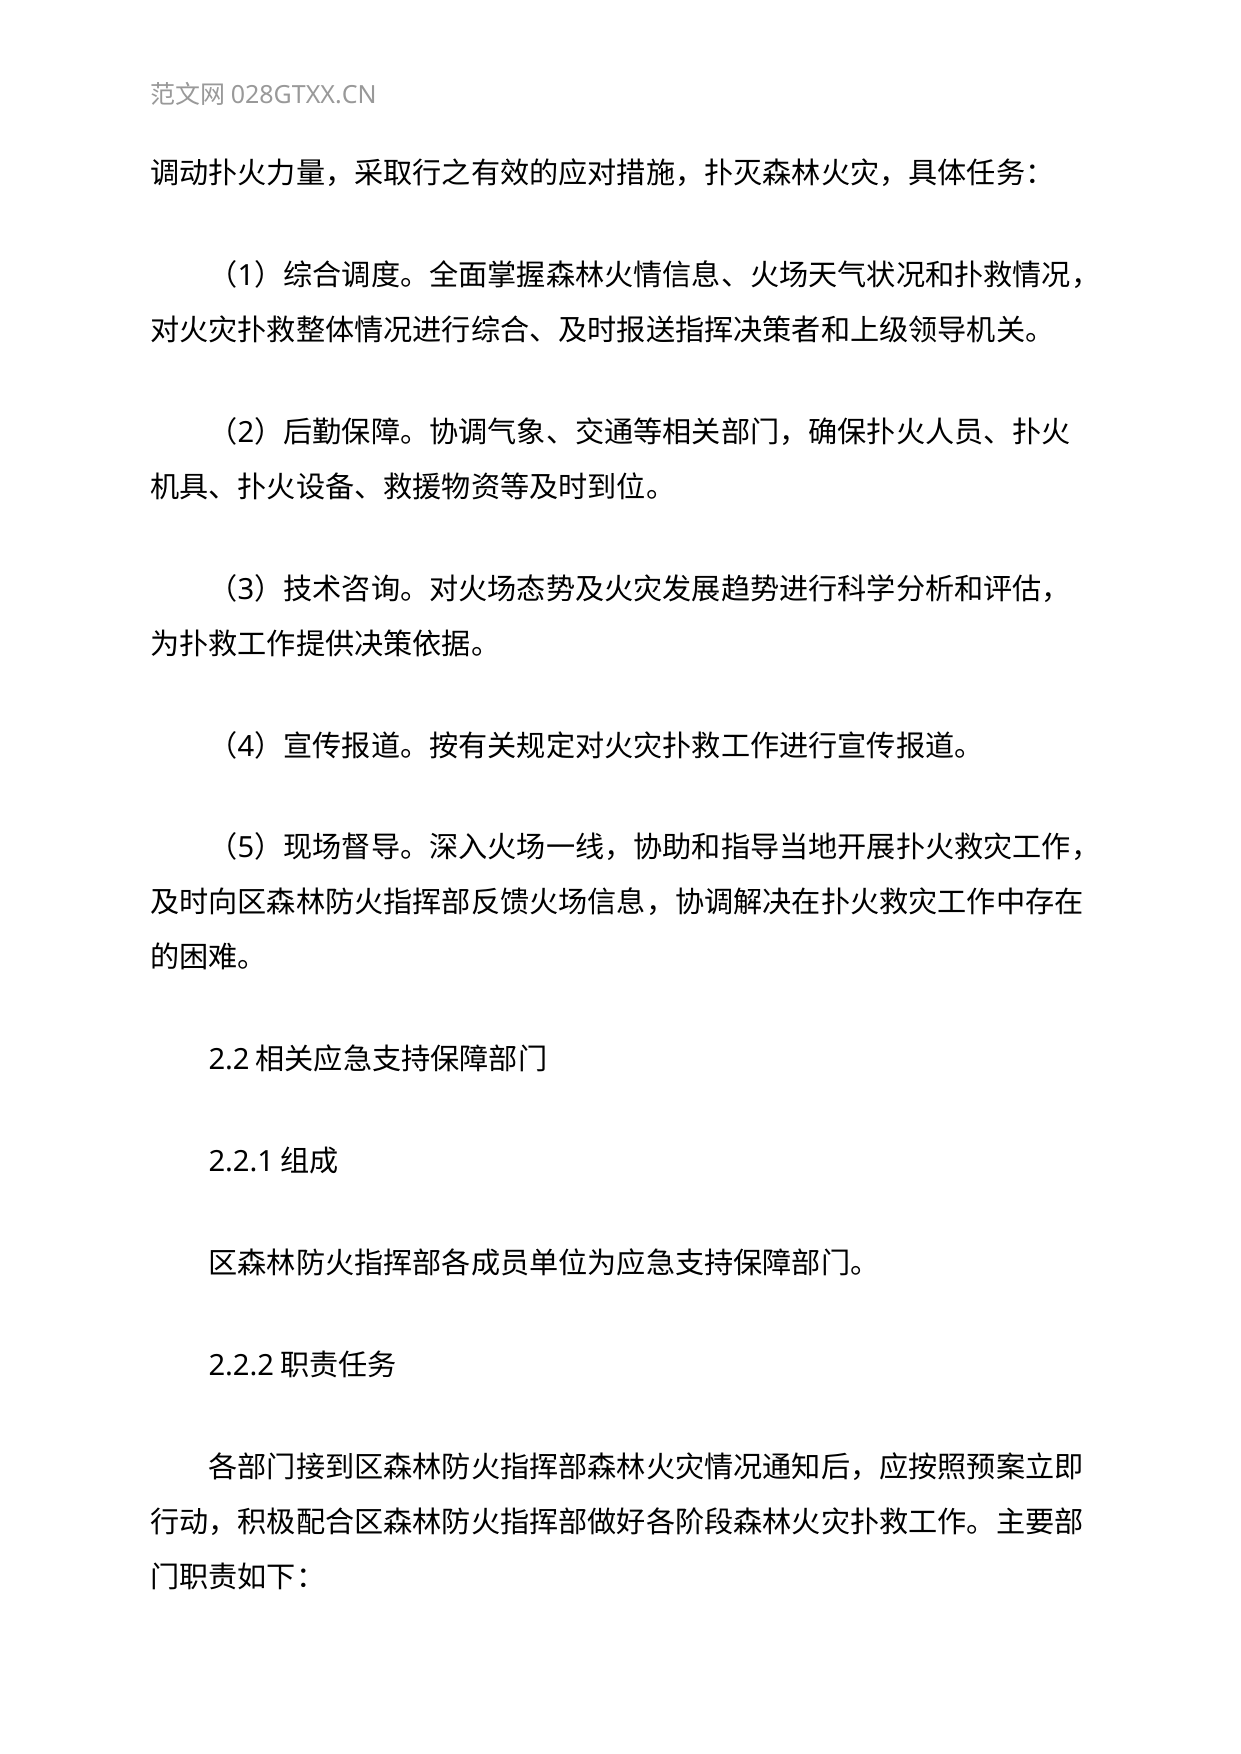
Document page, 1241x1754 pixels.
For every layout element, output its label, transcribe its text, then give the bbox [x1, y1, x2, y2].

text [150, 150, 1090, 192]
text 2.2相关应急支持保障部门 [150, 1036, 1090, 1078]
text 区森林防火指挥部各成员单位为应急支持保障部门。 [150, 1240, 1090, 1282]
text 各部门接到区森林防火指挥部森林火灾情况通知后，应按照预案立即行动，积极配合区森林防火指挥部做好各阶段森林火灾扑救工作。主要部门职责如下： [150, 1443, 1090, 1596]
text （1）综合调度。全面掌握森林火情信息、火场天气状况和扑救情况，对火灾扑救整体情况进行综合、及时报送指挥决策者和上级领导机关。 [150, 252, 1090, 349]
text 2.2.2职责任务 [150, 1341, 1090, 1384]
text （4）宣传报道。按有关规定对火灾扑救工作进行宣传报道。 [150, 722, 1090, 764]
text （2）后勤保障。协调气象、交通等相关部门，确保扑火人员、扑火机具、扑火设备、救援物资等及时到位。 [150, 408, 1090, 506]
text （3）技术咨询。对火场态势及火灾发展趋势进行科学分析和评估，为扑救工作提供决策依据。 [150, 565, 1090, 663]
text （5）现场督导。深入火场一线，协助和指导当地开展扑火救灾工作，及时向区森林防火指挥部反馈火场信息，协调解决在扑火救灾工作中存在的困难。 [150, 824, 1090, 976]
text 2.2.1组成 [150, 1138, 1090, 1180]
